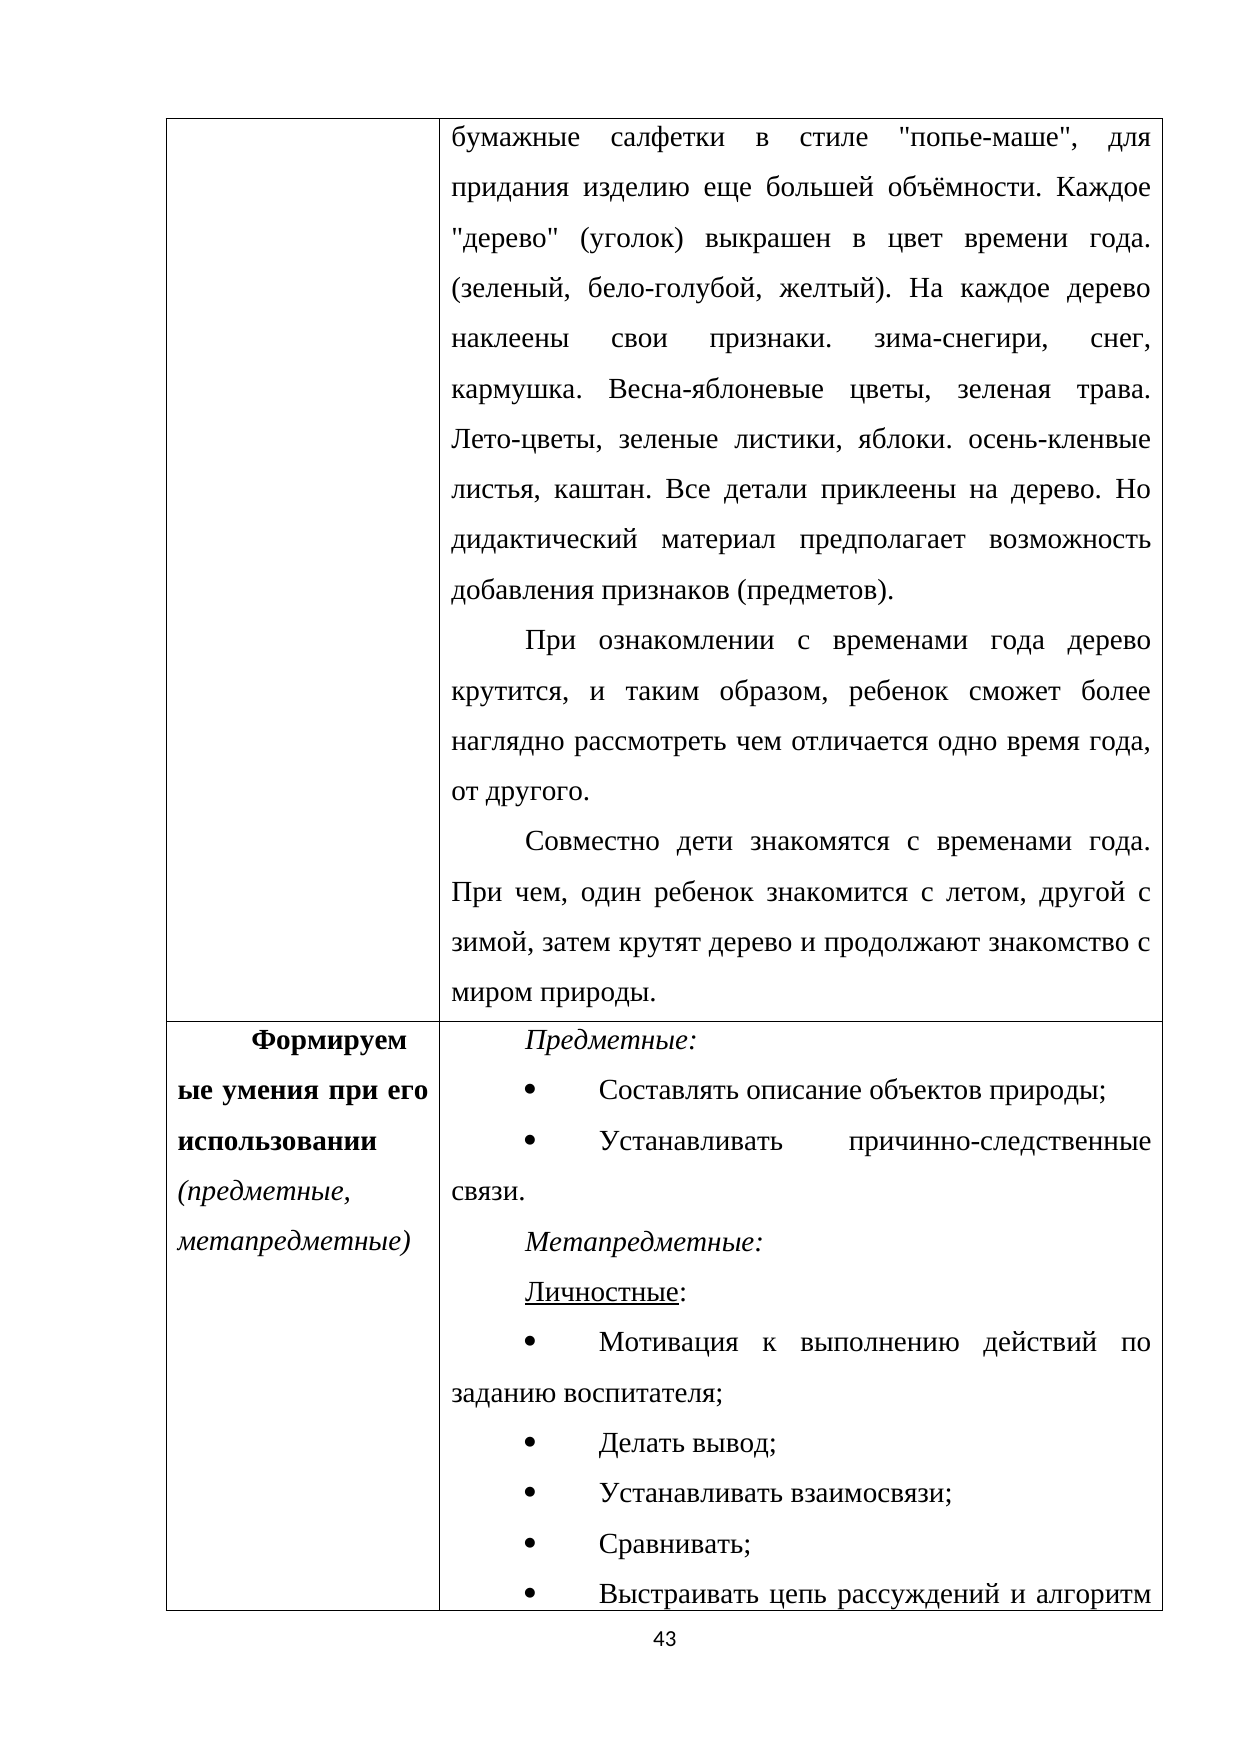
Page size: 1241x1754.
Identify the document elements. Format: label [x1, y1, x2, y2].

table_cell [167, 1022, 439, 1610]
table_cell [167, 119, 439, 1021]
table_cell [440, 1022, 1162, 1610]
table_cell [440, 119, 1162, 1021]
